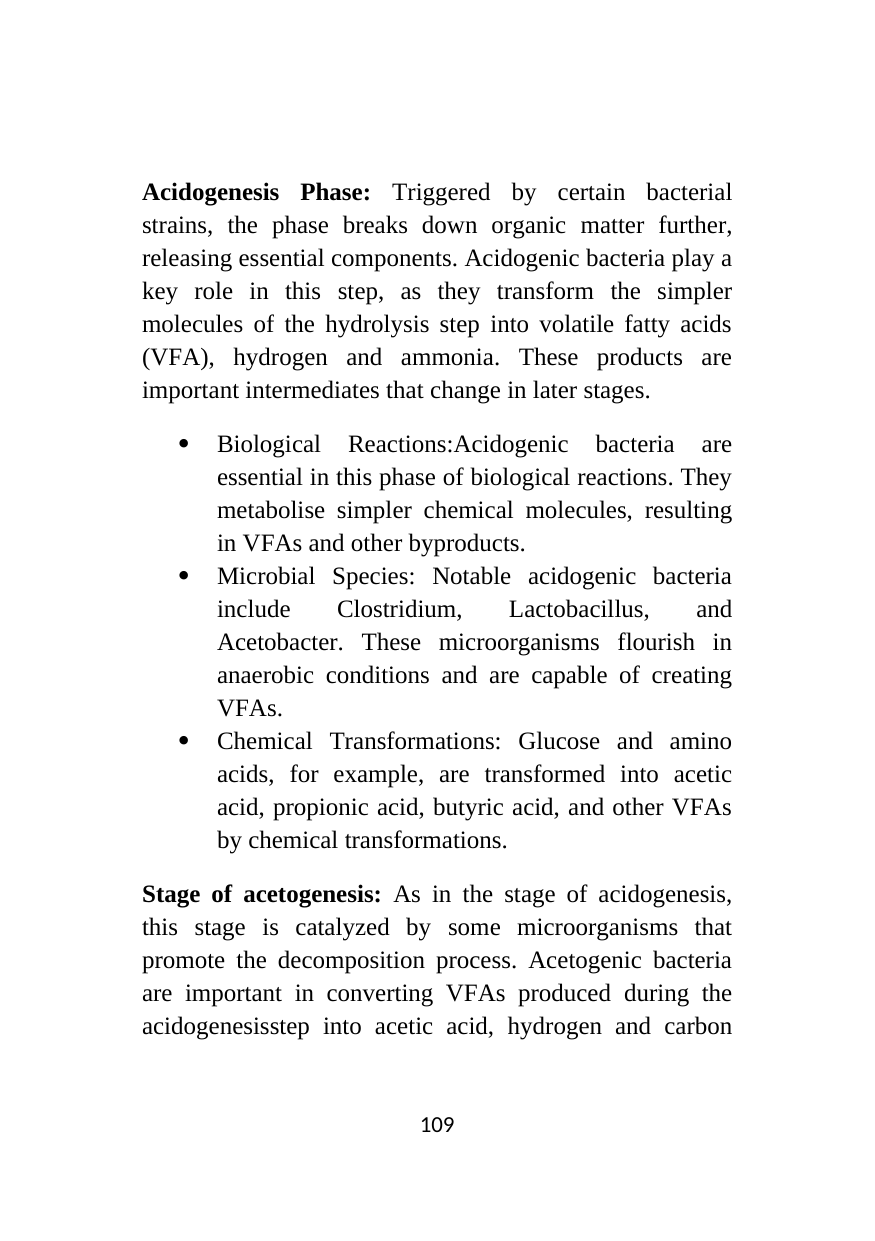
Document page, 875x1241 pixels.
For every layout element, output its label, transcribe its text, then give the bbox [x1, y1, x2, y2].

list Chemical Transformations: Glucose and amino acids, for example, are transformed into acetic acid, propionic acid, butyric acid, and other VFAs by chemical transformations. [179, 726, 732, 854]
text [142, 1007, 732, 1040]
list Microbial Species: Notable acidogenic bacteria include Clostridium, Lactobacillus, and Acetobacter. These microorganisms flourish in anaerobic conditions and are capable of creating VFAs. [179, 561, 732, 722]
list Biological Reactions:Acidogenic bacteria are essential in this phase of biological reactions. They metabolise simpler chemical molecules, resulting in VFAs and other byproducts. [179, 429, 732, 557]
